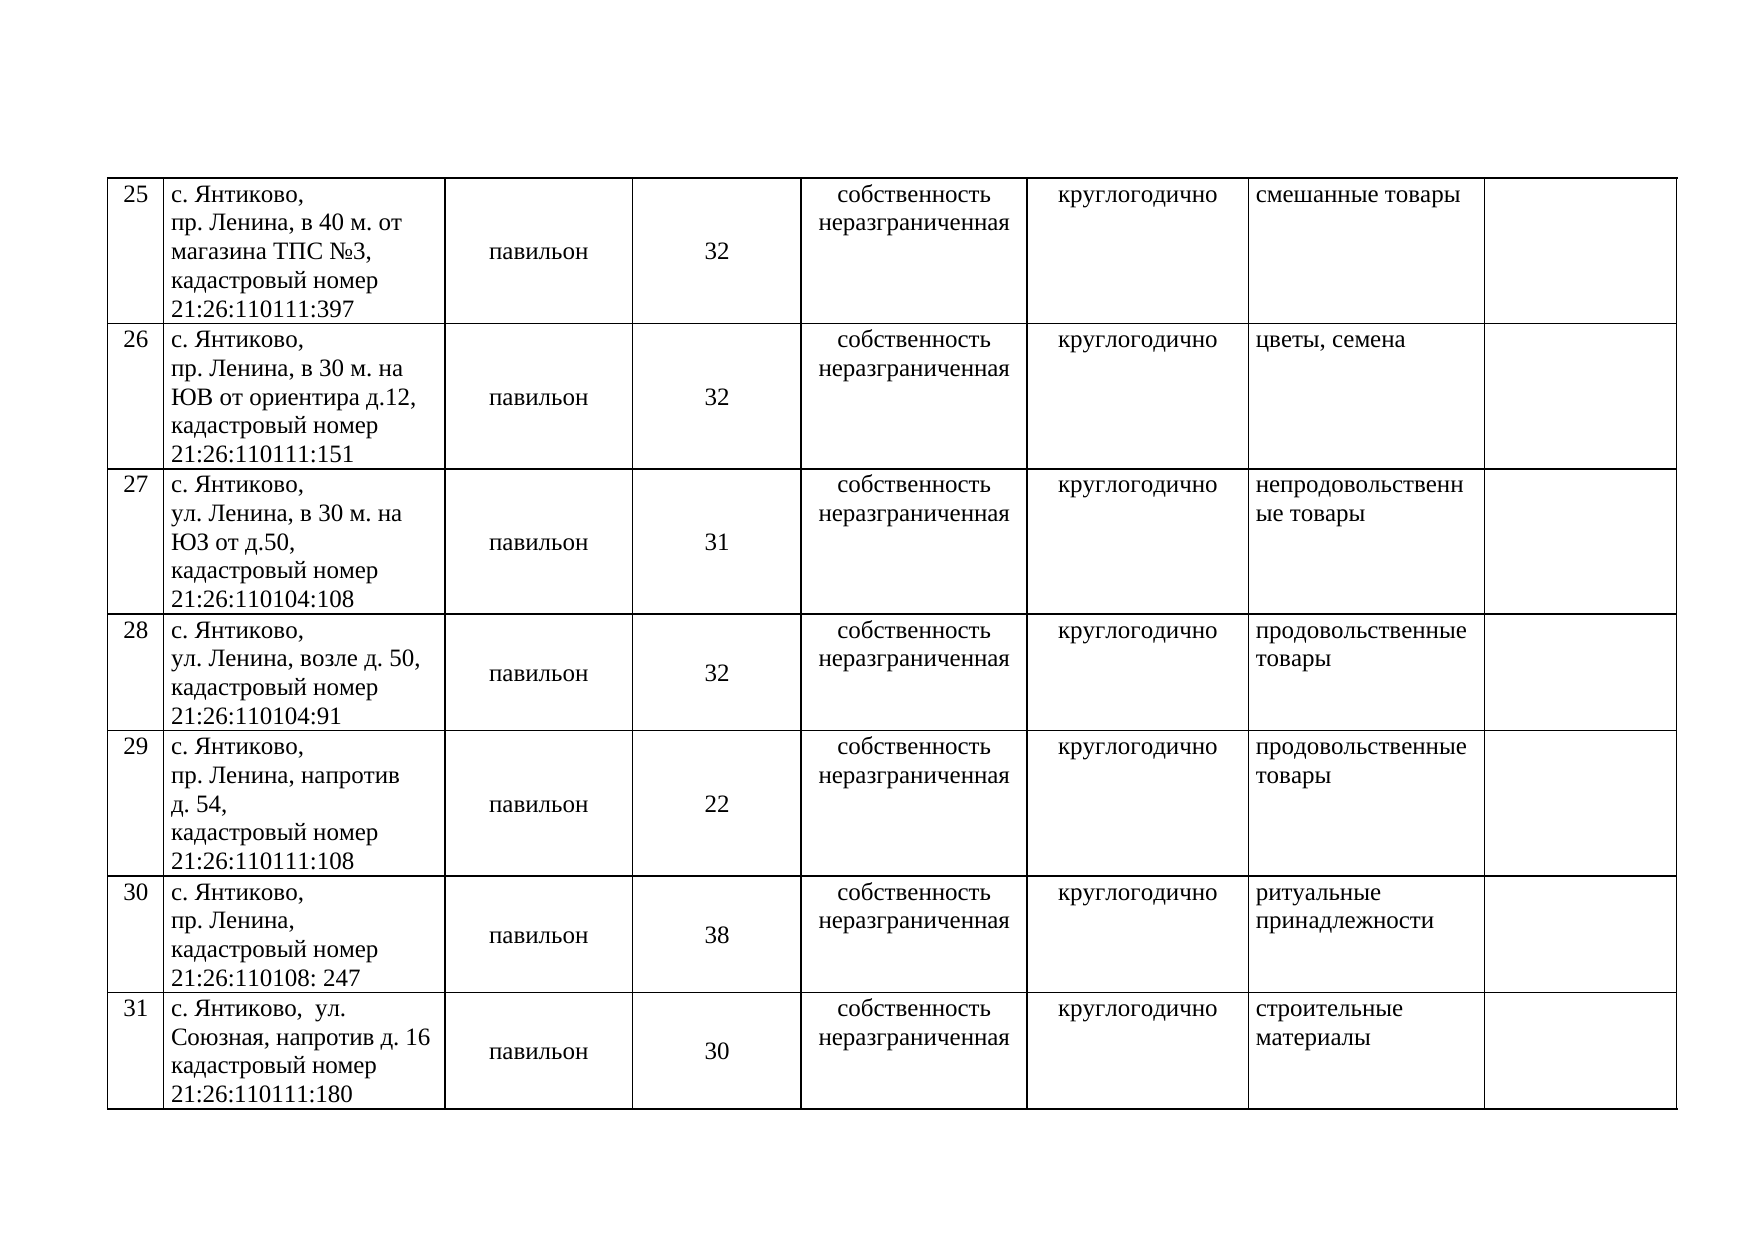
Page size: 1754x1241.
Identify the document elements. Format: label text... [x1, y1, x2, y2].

table_cell 28 [108, 615, 163, 730]
table_cell с. Янтиково, пр. Ленина, в 30 м. на ЮВ от ориентира д.12, кадастровый номер 21:26:110111:151 [164, 324, 444, 468]
table_cell павильон [446, 179, 632, 322]
table_cell 26 [108, 324, 163, 468]
table_cell [1485, 993, 1676, 1108]
table_cell павильон [446, 324, 632, 468]
table_cell с. Янтиково, пр. Ленина, кадастровый номер 21:26:110108: 247 [164, 877, 444, 992]
table_cell круглогодично [1028, 179, 1248, 322]
table_cell круглогодично [1028, 877, 1248, 992]
table_cell с. Янтиково, пр. Ленина, напротив д. 54, кадастровый номер 21:26:110111:108 [164, 731, 444, 875]
table_cell круглогодично [1028, 470, 1248, 613]
table_cell 30 [108, 877, 163, 992]
table_cell ритуальные принадлежности [1249, 877, 1484, 992]
table_cell павильон [446, 993, 632, 1108]
table_cell 27 [108, 470, 163, 613]
table_cell 38 [633, 877, 800, 992]
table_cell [802, 993, 1026, 1108]
table_cell 25 [108, 179, 163, 322]
table_cell с. Янтиково, ул. Ленина, в 30 м. на ЮЗ от д.50, кадастровый номер 21:26:110104:108 [164, 470, 444, 613]
table_cell [1485, 731, 1676, 875]
table_cell с. Янтиково, пр. Ленина, в 40 м. от магазина ТПС №3, кадастровый номер 21:26:110111:397 [164, 179, 444, 322]
table_cell [1485, 470, 1676, 613]
table_cell 32 [633, 615, 800, 730]
table_cell смешанные товары [1249, 179, 1484, 322]
table_cell круглогодично [1028, 324, 1248, 468]
table_cell павильон [446, 731, 632, 875]
table_cell 32 [633, 179, 800, 322]
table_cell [802, 179, 1026, 322]
table_cell круглогодично [1028, 731, 1248, 875]
table_cell [1485, 179, 1676, 322]
table_cell продовольственные товары [1249, 615, 1484, 730]
table_cell собственность неразграниченная [802, 470, 1026, 613]
table_cell цветы, семена [1249, 324, 1484, 468]
table_cell 31 [108, 993, 163, 1108]
table_cell 31 [633, 470, 800, 613]
table_cell 22 [633, 731, 800, 875]
table_cell собственность неразграниченная [802, 731, 1026, 875]
table_cell [1485, 324, 1676, 468]
table_cell 30 [633, 993, 800, 1108]
table_cell с. Янтиково, ул. Союзная, напротив д. 16 кадастровый номер 21:26:110111:180 [164, 993, 444, 1108]
table_cell собственность неразграниченная [802, 324, 1026, 468]
table_cell [1485, 615, 1676, 730]
table_cell строительные материалы [1249, 993, 1484, 1108]
table_cell непродовольственные товары [1249, 470, 1484, 613]
table_cell круглогодично [1028, 615, 1248, 730]
table_cell собственность неразграниченная [802, 877, 1026, 992]
table_cell павильон [446, 615, 632, 730]
table_cell продовольственные товары [1249, 731, 1484, 875]
table_cell круглогодично [1028, 993, 1248, 1108]
table_cell [1485, 877, 1676, 992]
table_cell с. Янтиково, ул. Ленина, возле д. 50, кадастровый номер 21:26:110104:91 [164, 615, 444, 730]
table_cell 32 [633, 324, 800, 468]
table_cell собственность неразграниченная [802, 615, 1026, 730]
table_cell павильон [446, 877, 632, 992]
table_cell павильон [446, 470, 632, 613]
table_cell 29 [108, 731, 163, 875]
